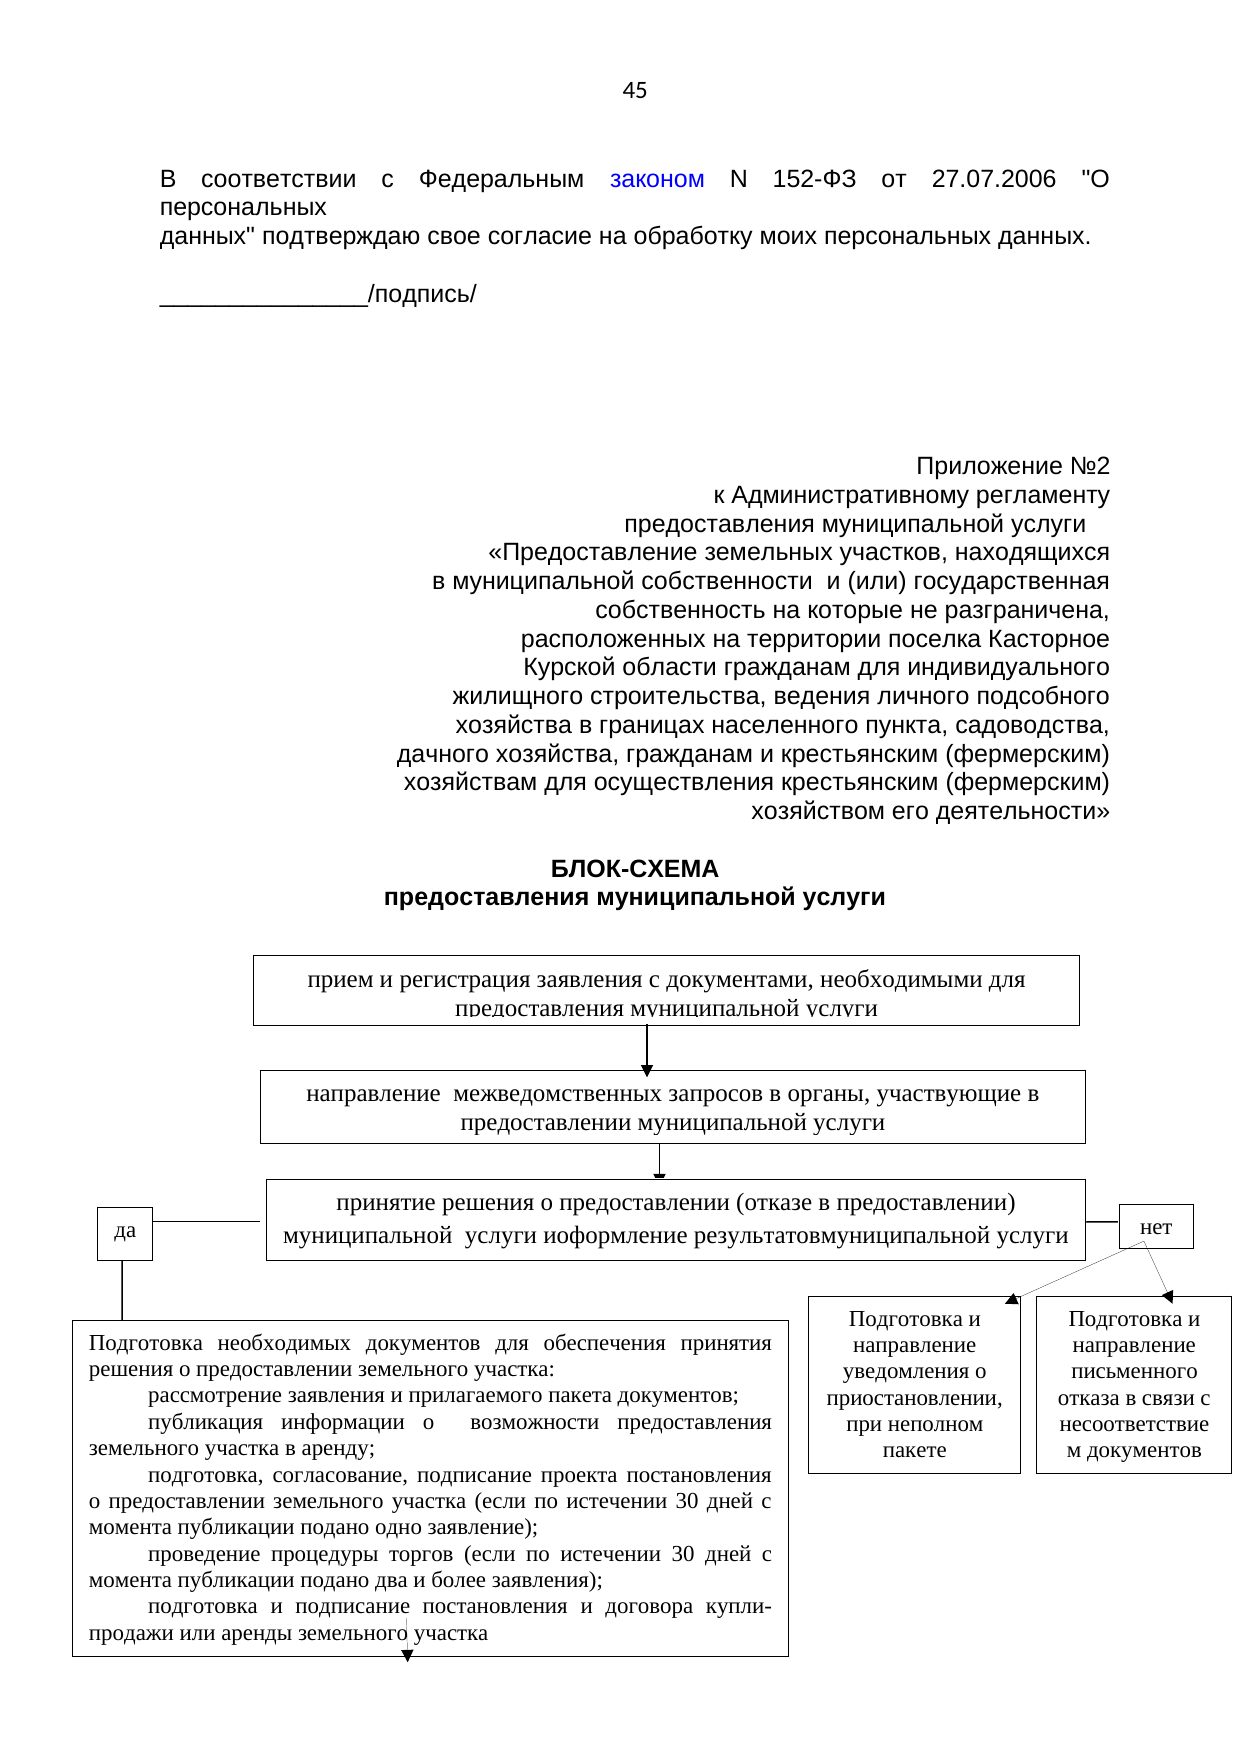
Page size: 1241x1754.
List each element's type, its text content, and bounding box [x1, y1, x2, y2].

text «Предоставление земельных участков, находящихся [159, 537, 1110, 566]
text расположенных на территории поселка Касторное [159, 624, 1110, 652]
text Курской области гражданам для индивидуального [159, 652, 1110, 681]
text собственность на которые не разграничена, [159, 595, 1110, 624]
text жилищного строительства, ведения личного подсобного [159, 681, 1110, 710]
text в муниципальной собственности и (или) государственная [159, 566, 1110, 595]
text В соответствии с Федеральным законом N 152-ФЗ от 27.07.2006 "О персональных [159, 164, 1110, 221]
text предоставления муниципальной услуги [159, 882, 1110, 911]
text предоставления муниципальной услуги [558, 509, 1110, 537]
text БЛОК-СХЕМА [159, 854, 1110, 882]
text к Административному регламенту [558, 480, 1110, 509]
text хозяйства в границах населенного пункта, садоводства, [159, 710, 1110, 739]
text _______________/подпись/ [159, 279, 1110, 307]
text хозяйствам для осуществления крестьянским (фермерским) [159, 767, 1110, 796]
text хозяйством его деятельности» [159, 796, 1110, 825]
text данных" подтверждаю свое согласие на обработку моих персональных данных. [159, 221, 1110, 250]
text дачного хозяйства, гражданам и крестьянским (фермерским) [159, 739, 1110, 767]
text Приложение №2 [558, 451, 1110, 480]
